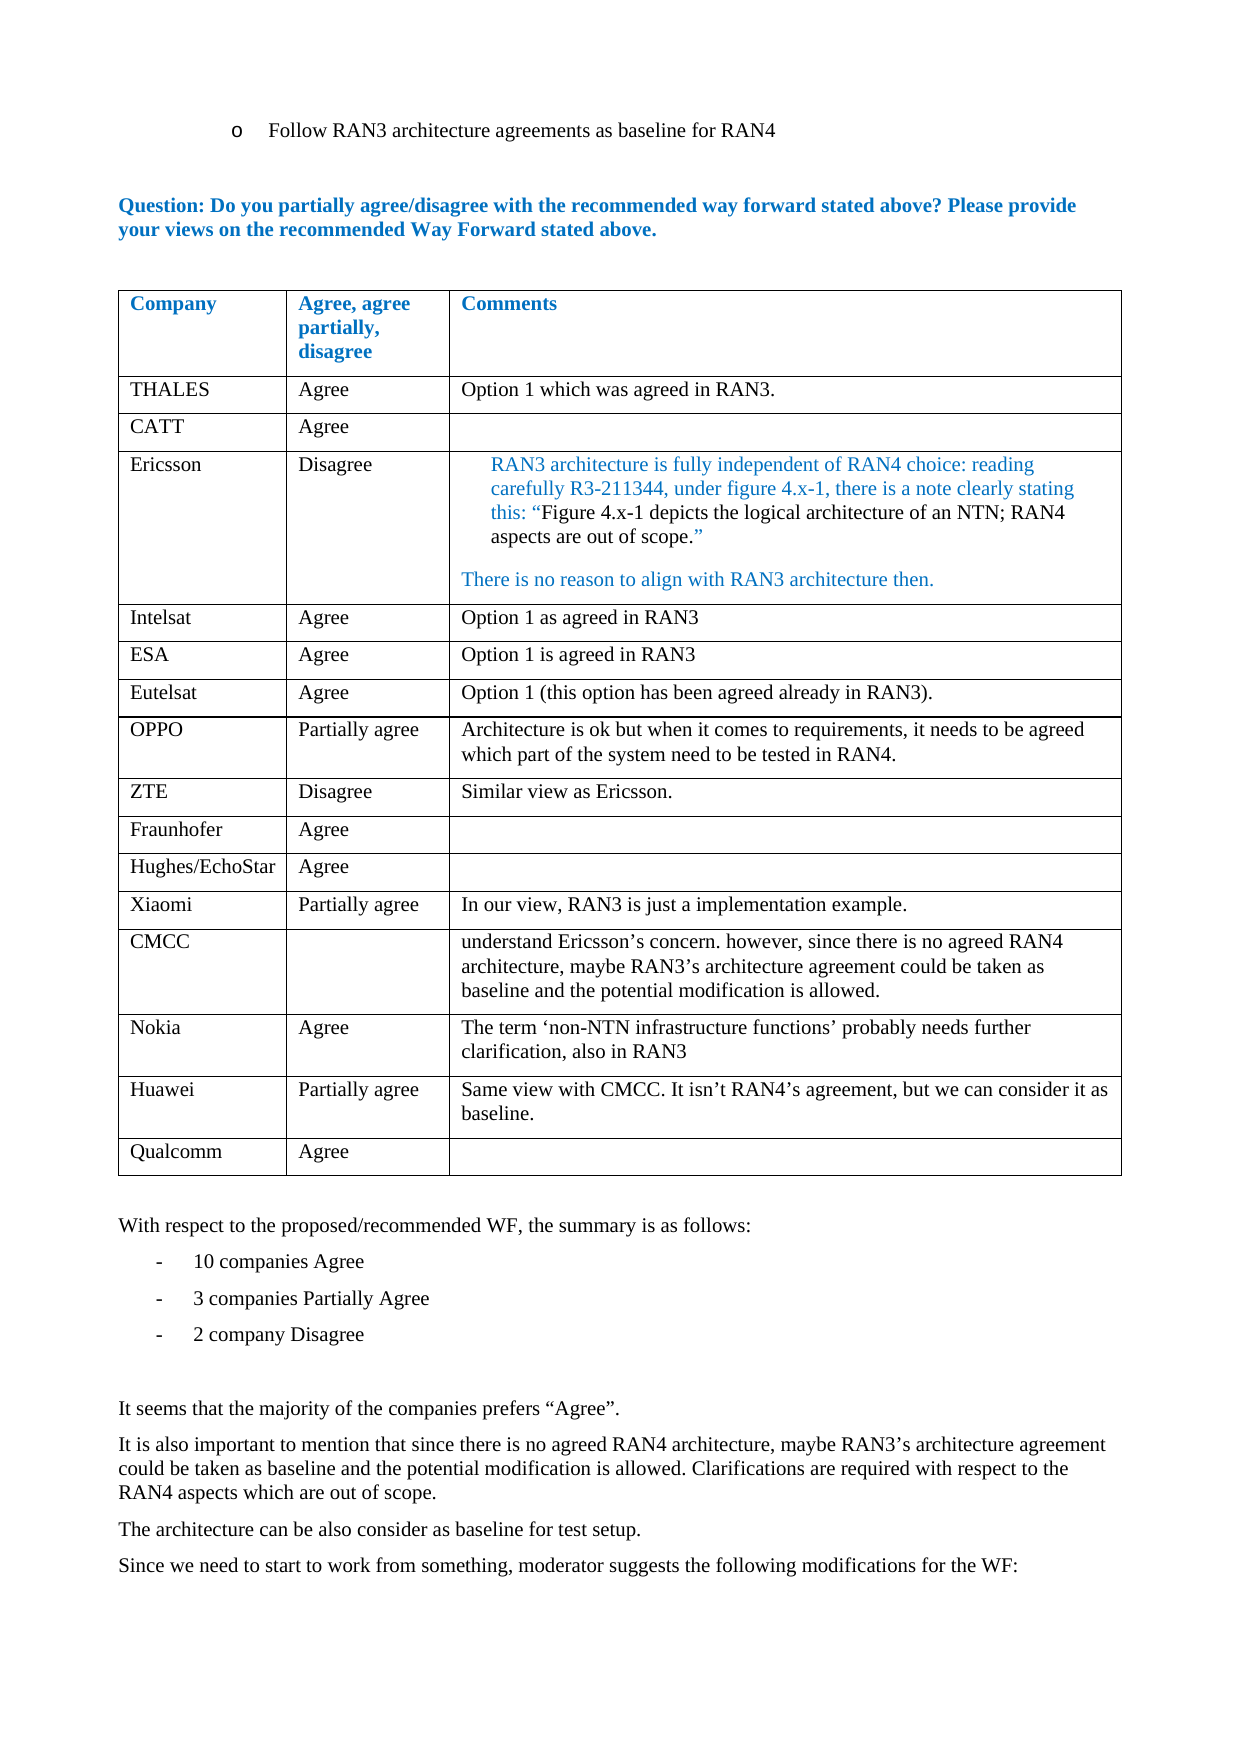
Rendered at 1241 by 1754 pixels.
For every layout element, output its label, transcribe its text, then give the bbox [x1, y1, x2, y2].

table_cell Option 1 which was agreed in RAN3. [450, 377, 1121, 413]
table_cell In our view, RAN3 is just a implementation example. [450, 892, 1121, 928]
list 2 company Disagree [156, 1322, 1122, 1346]
table_cell [450, 854, 1121, 891]
table_cell Agree [287, 605, 449, 641]
table_cell Disagree [287, 452, 449, 603]
table_cell Option 1 as agreed in RAN3 [450, 605, 1121, 641]
table_header Comments [450, 291, 1121, 376]
table_cell Partially agree [287, 1077, 449, 1137]
table_cell Qualcomm [119, 1139, 286, 1175]
list 10 companies Agree [156, 1249, 1122, 1273]
table_cell Same view with CMCC. It isn’t RAN4’s agreement, but we can consider it as baseline. [450, 1077, 1121, 1137]
text The architecture can be also consider as baseline for test setup. [118, 1517, 1122, 1541]
table_cell [450, 817, 1121, 853]
table_cell [450, 1139, 1121, 1175]
table_cell The term ‘non-NTN infrastructure functions’ probably needs further clarification, also in RAN3 [450, 1015, 1121, 1076]
table_cell THALES [119, 377, 286, 413]
table_cell Agree [287, 680, 449, 716]
table_cell Agree [287, 1015, 449, 1076]
table_cell RAN3 architecture is fully independent of RAN4 choice: reading carefully R3-211344, under figure 4.x-1, there is a note clearly stating this: “Figure 4.x-1 depicts the logical architecture of an NTN; RAN4 aspects are out of scope.” There is no reason to align with RAN3 architecture then. [450, 452, 1121, 603]
table_cell Intelsat [119, 605, 286, 641]
text Since we need to start to work from something, moderator suggests the following modifications for the WF: [118, 1553, 1122, 1577]
table_cell Option 1 (this option has been agreed already in RAN3). [450, 680, 1121, 716]
table_cell Nokia [119, 1015, 286, 1076]
table_cell [287, 930, 449, 1014]
list Follow RAN3 architecture agreements as baseline for RAN4 [231, 118, 1122, 144]
table_cell understand Ericsson’s concern. however, since there is no agreed RAN4 architecture, maybe RAN3’s architecture agreement could be taken as baseline and the potential modification is allowed. [450, 930, 1121, 1014]
text Question: Do you partially agree/disagree with the recommended way forward stated above? Please provide your views on the recommended Way Forward stated above. [118, 193, 1122, 241]
table_cell ESA [119, 642, 286, 679]
table_cell CMCC [119, 930, 286, 1014]
table_cell Architecture is ok but when it comes to requirements, it needs to be agreed which part of the system need to be tested in RAN4. [450, 718, 1121, 778]
table_cell Agree [287, 414, 449, 451]
list With respect to the proposed/recommended WF, the summary is as follows: [118, 1213, 1122, 1237]
text It is also important to mention that since there is no agreed RAN4 architecture, maybe RAN3’s architecture agreement could be taken as baseline and the potential modification is allowed. Clarifications are required with respect to the RAN4 aspects which are out of scope. [118, 1432, 1122, 1504]
table_cell Hughes/EchoStar [119, 854, 286, 891]
table_cell Agree [287, 1139, 449, 1175]
table_cell Option 1 is agreed in RAN3 [450, 642, 1121, 679]
table_cell ZTE [119, 779, 286, 816]
table_cell Eutelsat [119, 680, 286, 716]
table_cell Agree [287, 854, 449, 891]
table_cell Agree [287, 817, 449, 853]
table_cell [450, 414, 1121, 451]
table_cell Disagree [287, 779, 449, 816]
table_header Company [119, 291, 286, 376]
table_cell Partially agree [287, 892, 449, 928]
table_cell CATT [119, 414, 286, 451]
table_cell Partially agree [287, 718, 449, 778]
table_cell Similar view as Ericsson. [450, 779, 1121, 816]
table_cell Agree [287, 642, 449, 679]
table_cell OPPO [119, 718, 286, 778]
table_cell Xiaomi [119, 892, 286, 928]
list 3 companies Partially Agree [156, 1286, 1122, 1310]
text It seems that the majority of the companies prefers “Agree”. [118, 1396, 1122, 1419]
table_cell Huawei [119, 1077, 286, 1137]
table_cell Agree [287, 377, 449, 413]
table_cell Ericsson [119, 452, 286, 603]
table_cell Fraunhofer [119, 817, 286, 853]
table_header Agree, agree partially, disagree [287, 291, 449, 376]
